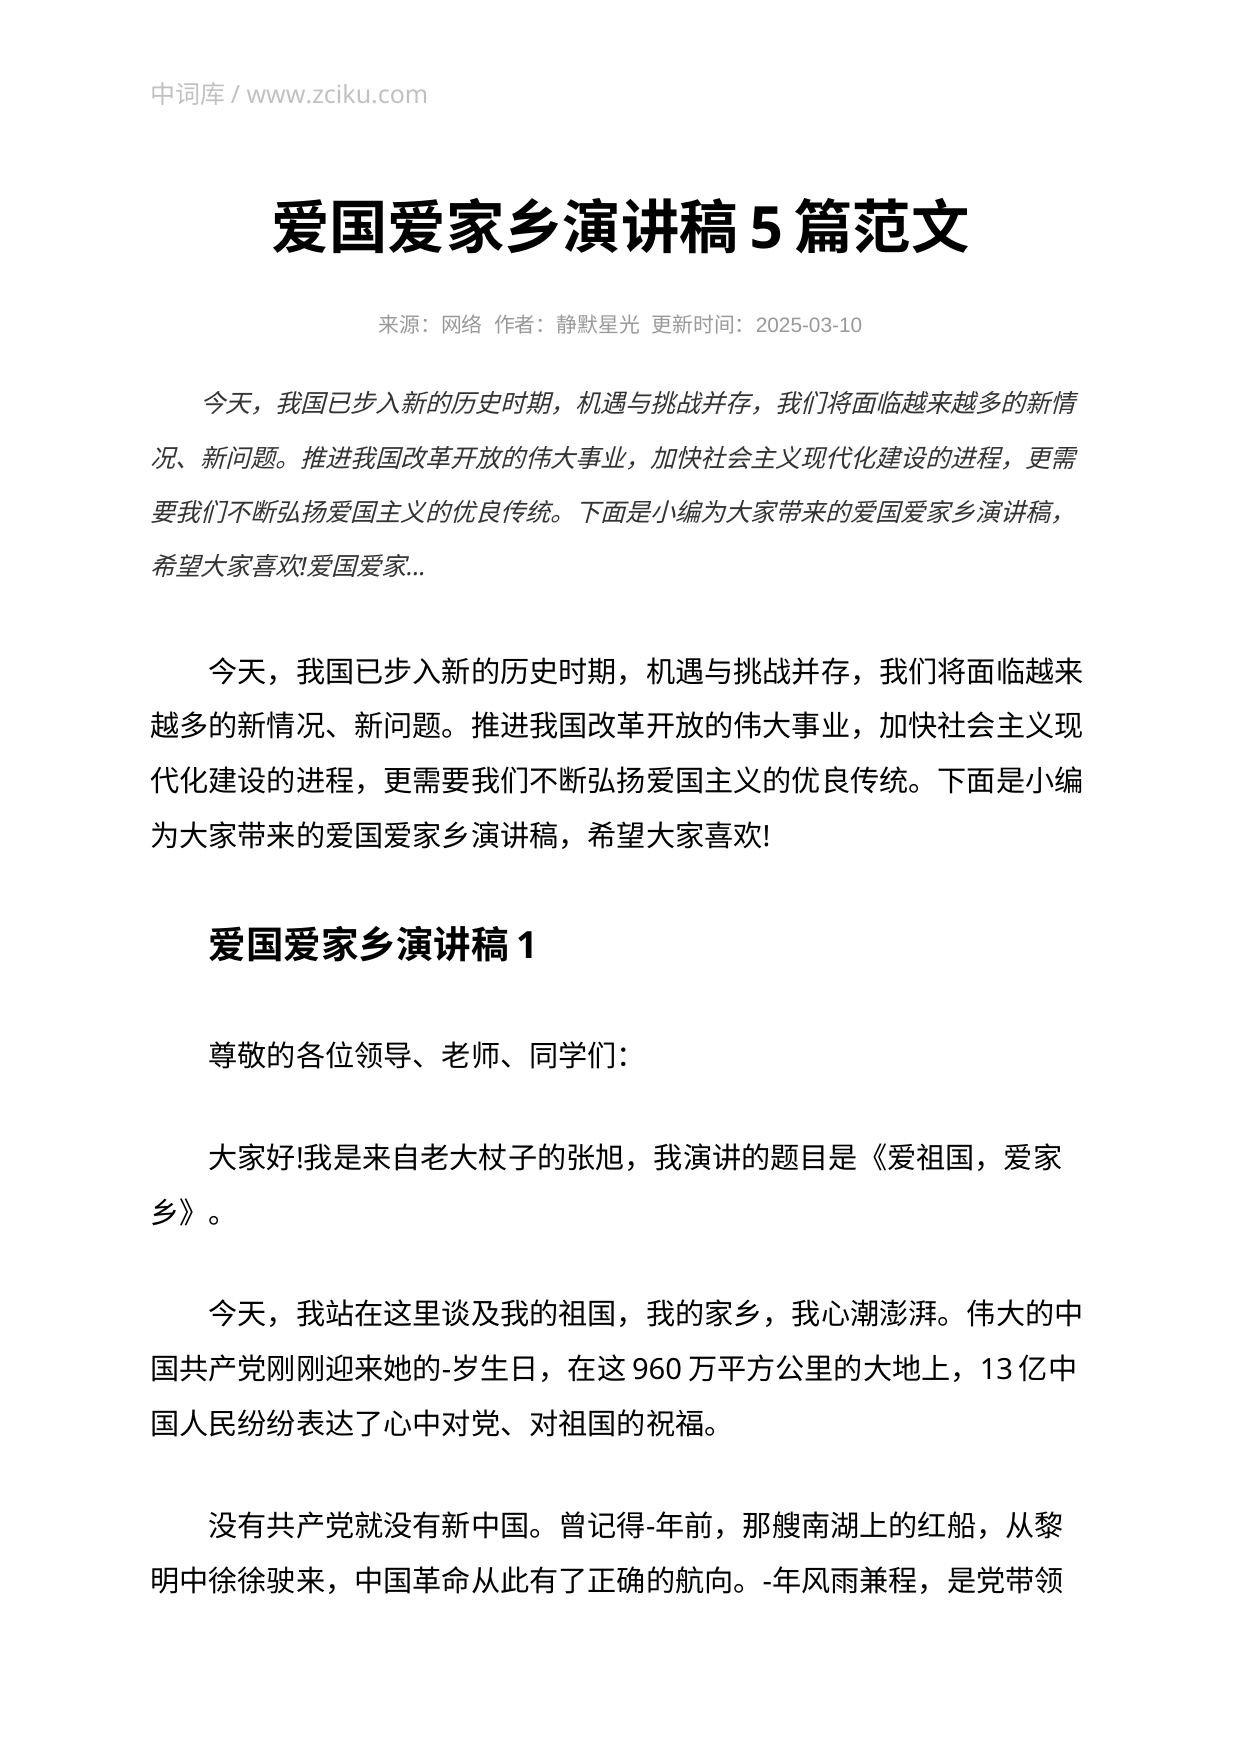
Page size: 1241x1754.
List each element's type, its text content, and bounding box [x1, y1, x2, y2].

text 爱国爱家乡演讲稿1 [150, 915, 1090, 969]
text 今天，我站在这里谈及我的祖国，我的家乡，我心潮澎湃。伟大的中国共产党刚刚迎来她的-岁生日，在这960万平方公里的大地上，13亿中国人民纷纷表达了心中对党、对祖国的祝福。 [150, 1291, 1090, 1443]
text 大家好!我是来自老大杖子的张旭，我演讲的题目是《爱祖国，爱家乡》。 [150, 1134, 1090, 1231]
text 来源：网络 作者：静默星光 更新时间：2025-03-10 [150, 313, 1090, 337]
text 今天，我国已步入新的历史时期，机遇与挑战并存，我们将面临越来越多的新情况、新问题。推进我国改革开放的伟大事业，加快社会主义现代化建设的进程，更需要我们不断弘扬爱国主义的优良传统。下面是小编为大家带来的爱国爱家乡演讲稿，希望大家喜欢!爱国爱家... [150, 384, 1090, 583]
subtitle 爱国爱家乡演讲稿5篇范文 [150, 181, 1090, 266]
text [150, 1503, 1090, 1600]
text 今天，我国已步入新的历史时期，机遇与挑战并存，我们将面临越来越多的新情况、新问题。推进我国改革开放的伟大事业，加快社会主义现代化建设的进程，更需要我们不断弘扬爱国主义的优良传统。下面是小编为大家带来的爱国爱家乡演讲稿，希望大家喜欢! [150, 648, 1090, 855]
text 尊敬的各位领导、老师、同学们： [150, 1032, 1090, 1075]
